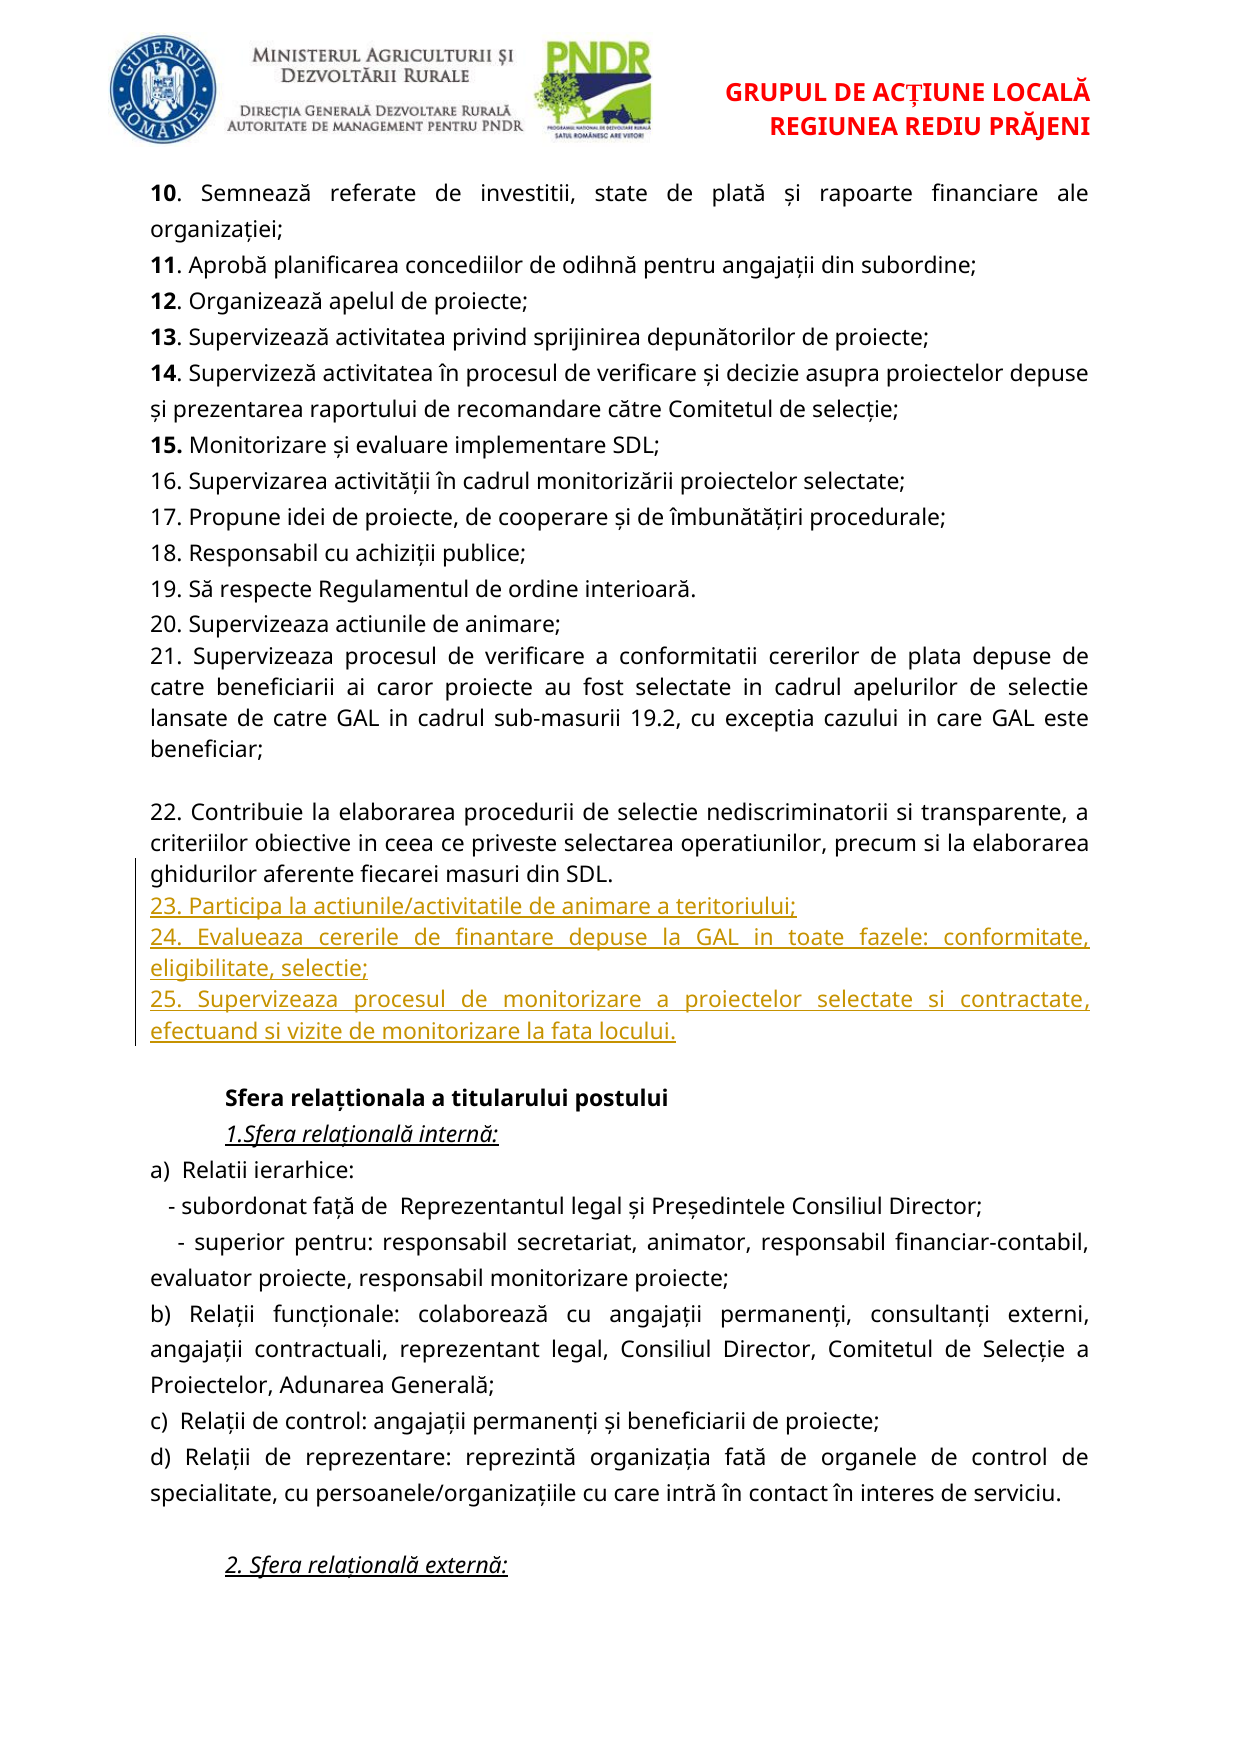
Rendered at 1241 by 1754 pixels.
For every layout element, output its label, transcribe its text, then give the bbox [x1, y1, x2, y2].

picture [107, 32, 654, 147]
text 2. Sfera relațională externă: [150, 1549, 1090, 1580]
text d) Relații de reprezentare: reprezintă organizația fată de organele de control de specialitate, cu persoanele/organizațiile cu care intră în contact în interes de serviciu. [150, 1441, 1090, 1508]
text - superior pentru: responsabil secretariat, animator, responsabil financiar-contabil, evaluator proiecte, responsabil monitorizare proiecte; [150, 1226, 1090, 1293]
text 17. Propune idei de proiecte, de cooperare și de îmbunătățiri procedurale; [150, 501, 1090, 532]
text 11. Aprobă planificarea concediilor de odihnă pentru angajații din subordine; [150, 249, 1090, 280]
text 1.Sfera relațională internă: [150, 1118, 1090, 1149]
text 21. Supervizeaza procesul de verificare a conformitatii cererilor de plata depuse de catre beneficiarii ai caror proiecte au fost selectate in cadrul apelurilor de selectie lansate de catre GAL in cadrul sub-masurii 19.2, cu exceptia cazului in care GAL este beneficiar; [150, 640, 1090, 765]
text 18. Responsabil cu achiziții publice; [150, 537, 1090, 568]
text 10. Semnează referate de investitii, state de plată și rapoarte financiare ale organizației; [150, 177, 1090, 244]
text 22. Contribuie la elaborarea procedurii de selectie nediscriminatorii si transparente, a criteriilor obiective in ceea ce priveste selectarea operatiunilor, precum si la elaborarea ghidurilor aferente fiecarei masuri din SDL. [150, 796, 1090, 890]
text c) Relații de control: angajații permanenți și beneficiarii de proiecte; [150, 1405, 1090, 1437]
text 12. Organizează apelul de proiecte; [150, 285, 1090, 316]
text 16. Supervizarea activității în cadrul monitorizării proiectelor selectate; [150, 465, 1090, 496]
text 15. Monitorizare și evaluare implementare SDL; [150, 429, 1090, 460]
text 13. Supervizează activitatea privind sprijinirea depunătorilor de proiecte; [150, 321, 1090, 352]
text 20. Supervizeaza actiunile de animare; [150, 608, 1090, 640]
text Sfera relațtionala a titularului postului [150, 1082, 1090, 1113]
text b) Relații funcționale: colaborează cu angajații permanenți, consultanți externi, angajații contractuali, reprezentant legal, Consiliul Director, Comitetul de Selecție a Proiectelor, Adunarea Generală; [150, 1297, 1090, 1401]
text a) Relatii ierarhice: [150, 1154, 1090, 1185]
text 14. Supervizeză activitatea în procesul de verificare și decizie asupra proiectelor depuse și prezentarea raportului de recomandare către Comitetul de selecție; [150, 357, 1090, 424]
text - subordonat față de Reprezentantul legal și Președintele Consiliul Director; [150, 1190, 1090, 1221]
text 19. Să respecte Regulamentul de ordine interioară. [150, 572, 1090, 604]
